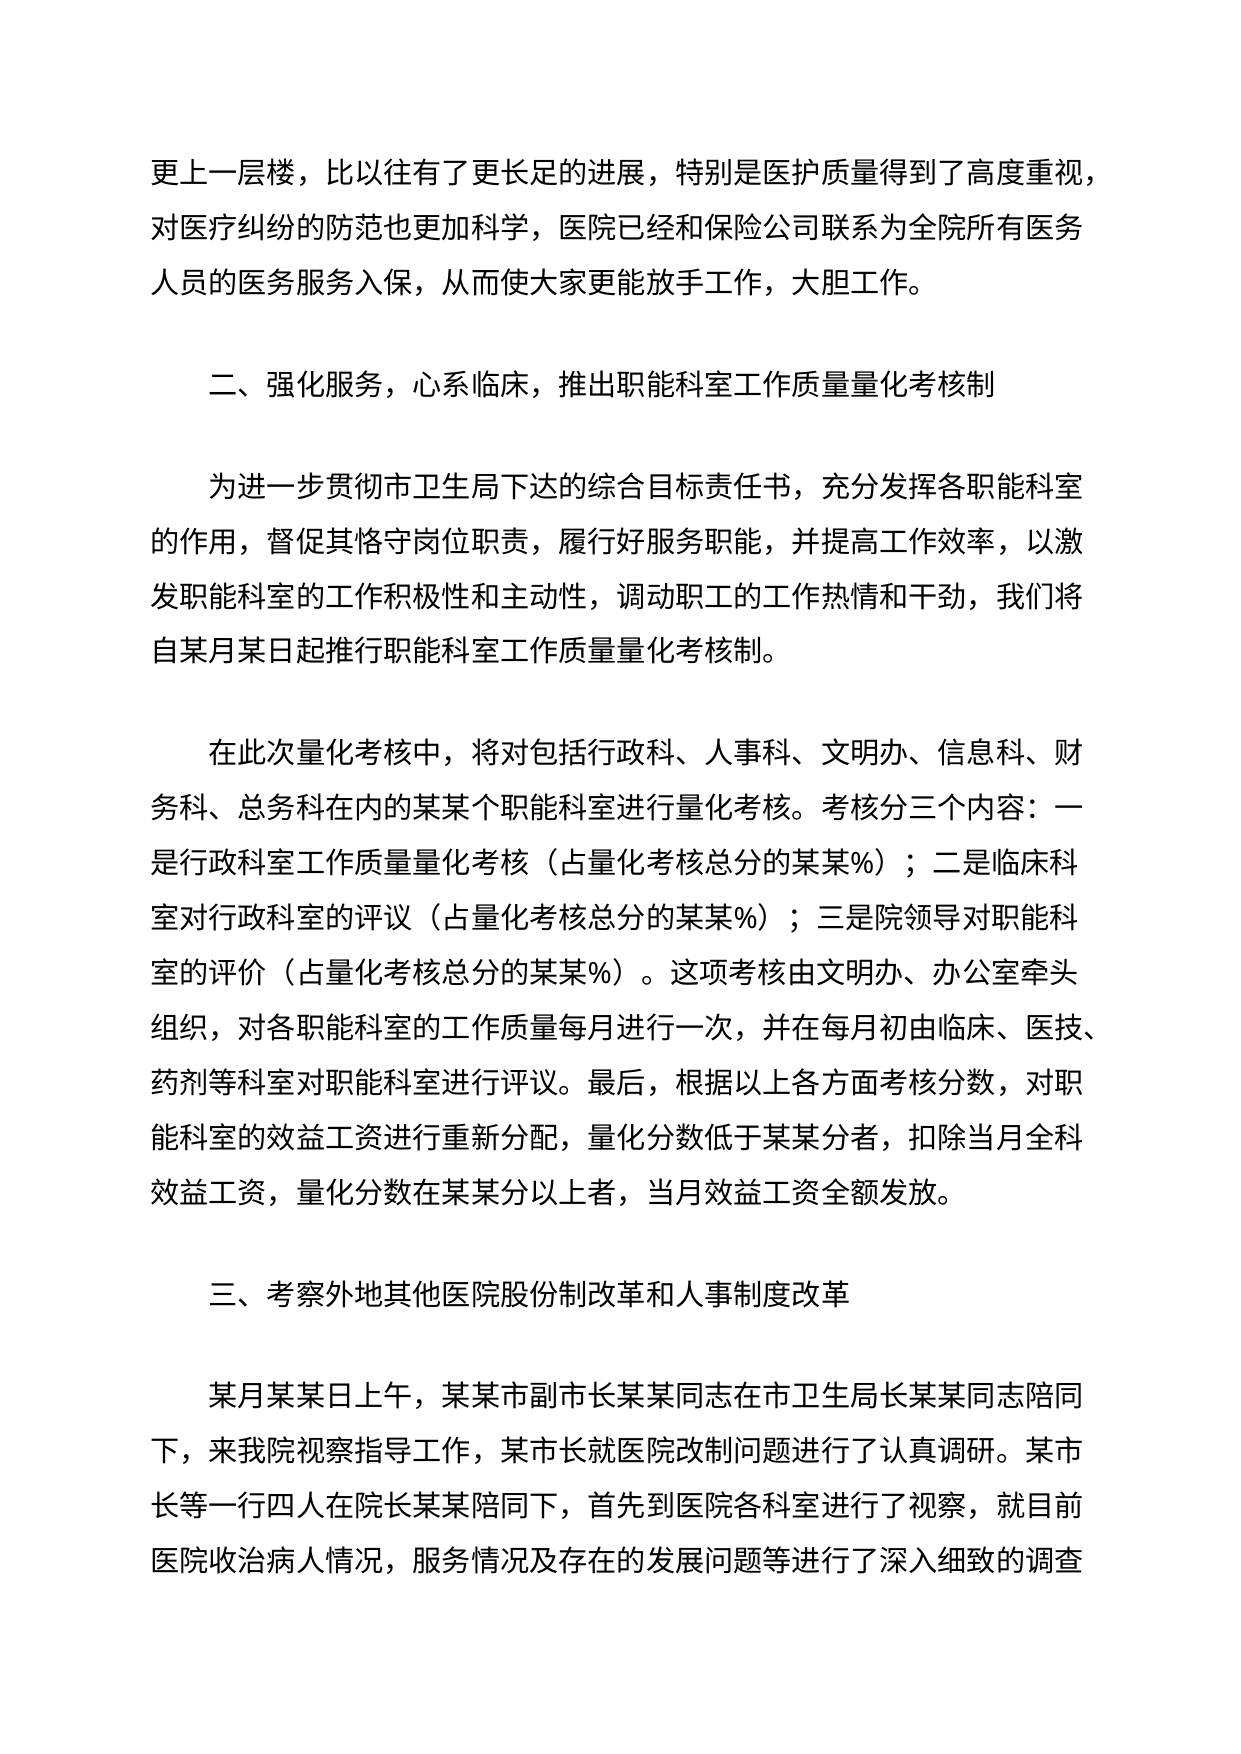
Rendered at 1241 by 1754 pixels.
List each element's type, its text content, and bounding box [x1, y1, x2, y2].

text 二、强化服务，心系临床，推出职能科室工作质量量化考核制 [150, 362, 1090, 404]
text 在此次量化考核中，将对包括行政科、人事科、文明办、信息科、财务科、总务科在内的某某个职能科室进行量化考核。考核分三个内容：一是行政科室工作质量量化考核（占量化考核总分的某某%）；二是临床科室对行政科室的评议（占量化考核总分的某某%）；三是院领导对职能科室的评价（占量化考核总分的某某%）。这项考核由文明办、办公室牵头组织，对各职能科室的工作质量每月进行一次，并在每月初由临床、医技、药剂等科室对职能科室进行评议。最后，根据以上各方面考核分数，对职能科室的效益工资进行重新分配，量化分数低于某某分者，扣除当月全科效益工资，量化分数在某某分以上者，当月效益工资全额发放。 [150, 730, 1090, 1212]
text 为进一步贯彻市卫生局下达的综合目标责任书，充分发挥各职能科室的作用，督促其恪守岗位职责，履行好服务职能，并提高工作效率，以激发职能科室的工作积极性和主动性，调动职工的工作热情和干劲，我们将自某月某日起推行职能科室工作质量量化考核制。 [150, 463, 1090, 670]
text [150, 150, 1090, 302]
text 三、考察外地其他医院股份制改革和人事制度改革 [150, 1271, 1090, 1313]
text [150, 1373, 1090, 1580]
